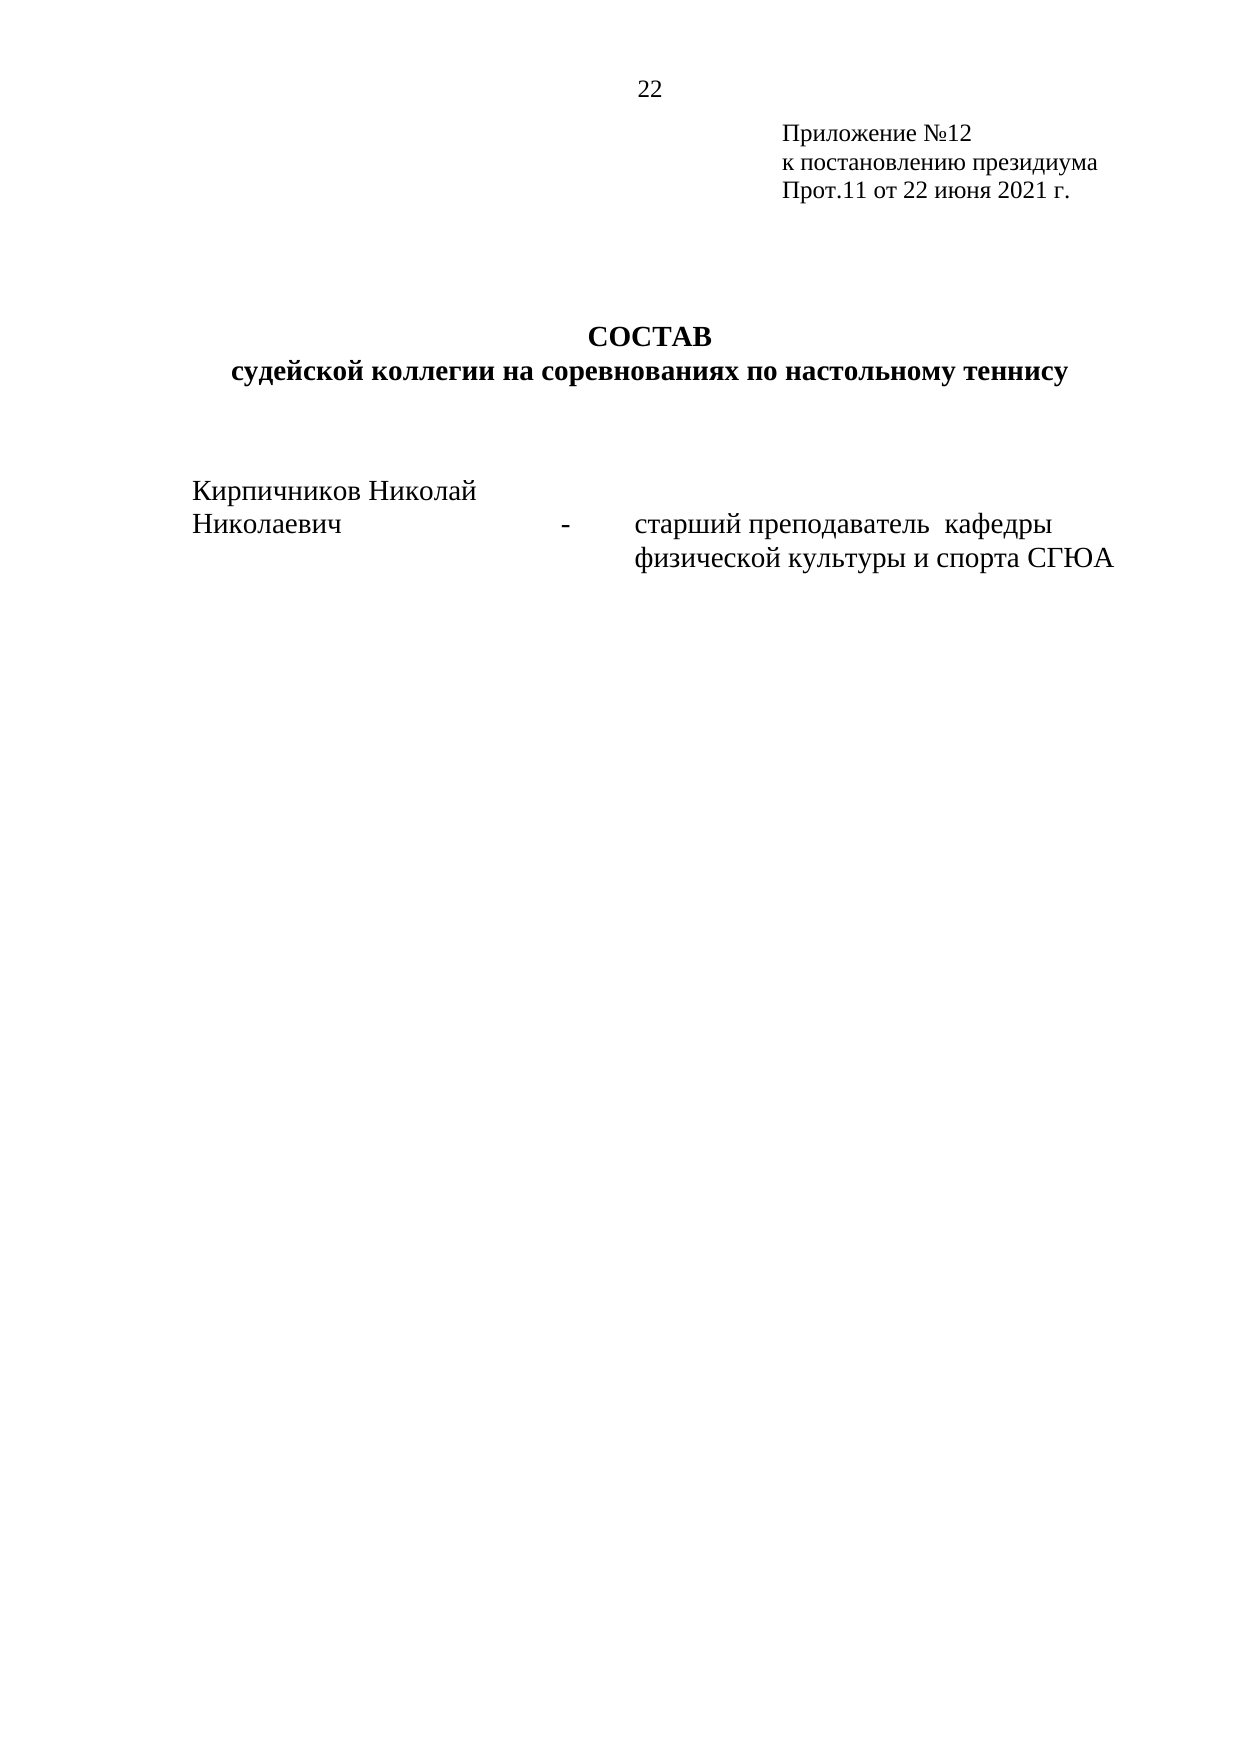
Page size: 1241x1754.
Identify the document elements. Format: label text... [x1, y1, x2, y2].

text Николаевич - старший преподаватель кафедры [118, 506, 1181, 540]
text Кирпичников Николай [118, 473, 1181, 506]
text СОСТАВ [118, 319, 1181, 353]
text физической культуры и спорта СГЮА [118, 540, 1181, 573]
text Приложение №12 [118, 118, 1181, 147]
text судейской коллегии на соревнованиях по настольному теннису [118, 353, 1181, 386]
text Прот.11 от 22 июня 2021 г. [118, 176, 1181, 233]
text к постановлению президиума [118, 147, 1181, 176]
